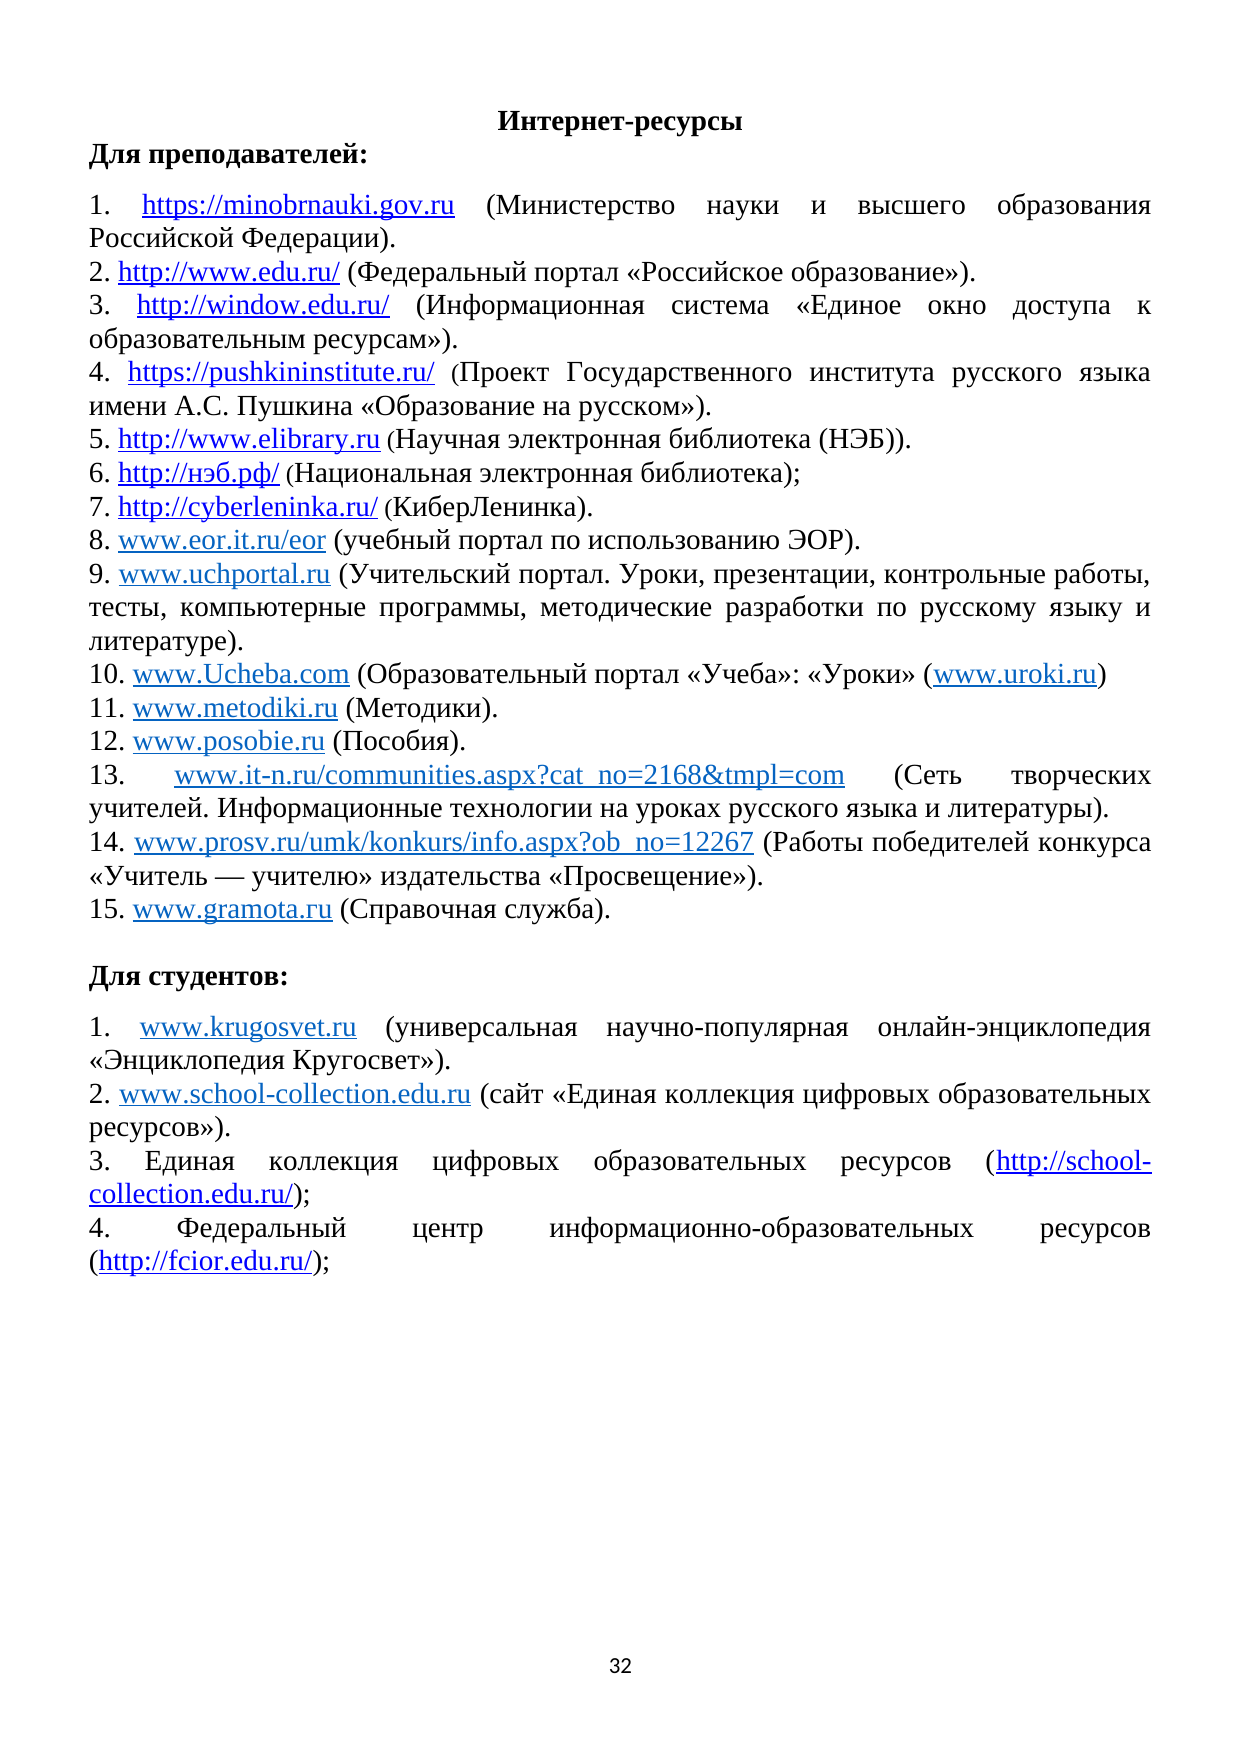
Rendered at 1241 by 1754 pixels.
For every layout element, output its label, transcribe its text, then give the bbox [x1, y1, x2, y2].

text 6. http://нэб.рф/ (Национальная электронная библиотека); [89, 455, 1152, 489]
text 15. www.gramota.гu (Справочная служба). [89, 891, 1152, 925]
text 4. https://pushkininstitute.ru/ (Проект Государственного института русского языка имени А.С. Пушкина «Образование на русском»). [89, 354, 1152, 422]
text 4. Федеральный центр информационно-образовательных ресурсов (http://fcior.edu.ru/); [89, 1210, 1152, 1277]
text 13. www.it-n.ru/communities.aspx?cat_no=2168&tmpl=com (Сеть творческих учителей. Информационные технологии на уроках русского языка и литературы). [89, 757, 1152, 824]
text 3. Единая коллекция цифровых образовательных ресурсов (http://school-collection.edu.ru/); [89, 1143, 1152, 1210]
text 7. http://cyberleninka.ru/ (КиберЛенинка). [89, 489, 1152, 522]
text 11. www.metodiki.ru (Методики). [89, 690, 1152, 723]
text 9. www.uchportal.ru (Учительский портал. Уроки, презентации, контрольные работы, тесты, компьютерные программы, методические разработки по русскому языку и литературе). [89, 556, 1152, 656]
text 10. www.Ucheba.com (Образовательный портал «Учеба»: «Уроки» (www.uroki.ru) [89, 656, 1152, 690]
text 2. http://www.edu.ru/ (Федеральный портал «Российское образование»). [89, 254, 1152, 287]
text Для студентов: [89, 958, 1152, 992]
text 1. https://minobrnauki.gov.ru (Министерство науки и высшего образования Российской Федерации). [89, 187, 1152, 254]
text Для преподавателей: [89, 137, 1152, 170]
text 3. http://window.edu.ru/ (Информационная система «Единое окно доступа к образовательным ресурсам»). [89, 287, 1152, 354]
text 8. www.eor.it.ru/eor (учебный портал по использованию ЭОР). [89, 522, 1152, 556]
text 5. http://www.elibrary.ru (Научная электронная библиотека (НЭБ)). [89, 422, 1152, 455]
text Интернет-ресурсы [89, 103, 1152, 137]
text 12. www.posobie.ru (Пособия). [89, 723, 1152, 757]
text 2. www.school-collection.edu.ru (сайт «Единая коллекция цифровых образовательных ресурсов»). [89, 1076, 1152, 1143]
text 14. www.prosv.ru/umk/konkurs/info.aspx?ob_no=12267 (Работы победителей конкурса «Учитель — учителю» издательства «Просвещение»). [89, 824, 1152, 891]
text 1. www.krugosvet.ru (универсальная научно-популярная онлайн-энциклопедия «Энциклопедия Кругосвет»). [89, 1009, 1152, 1076]
